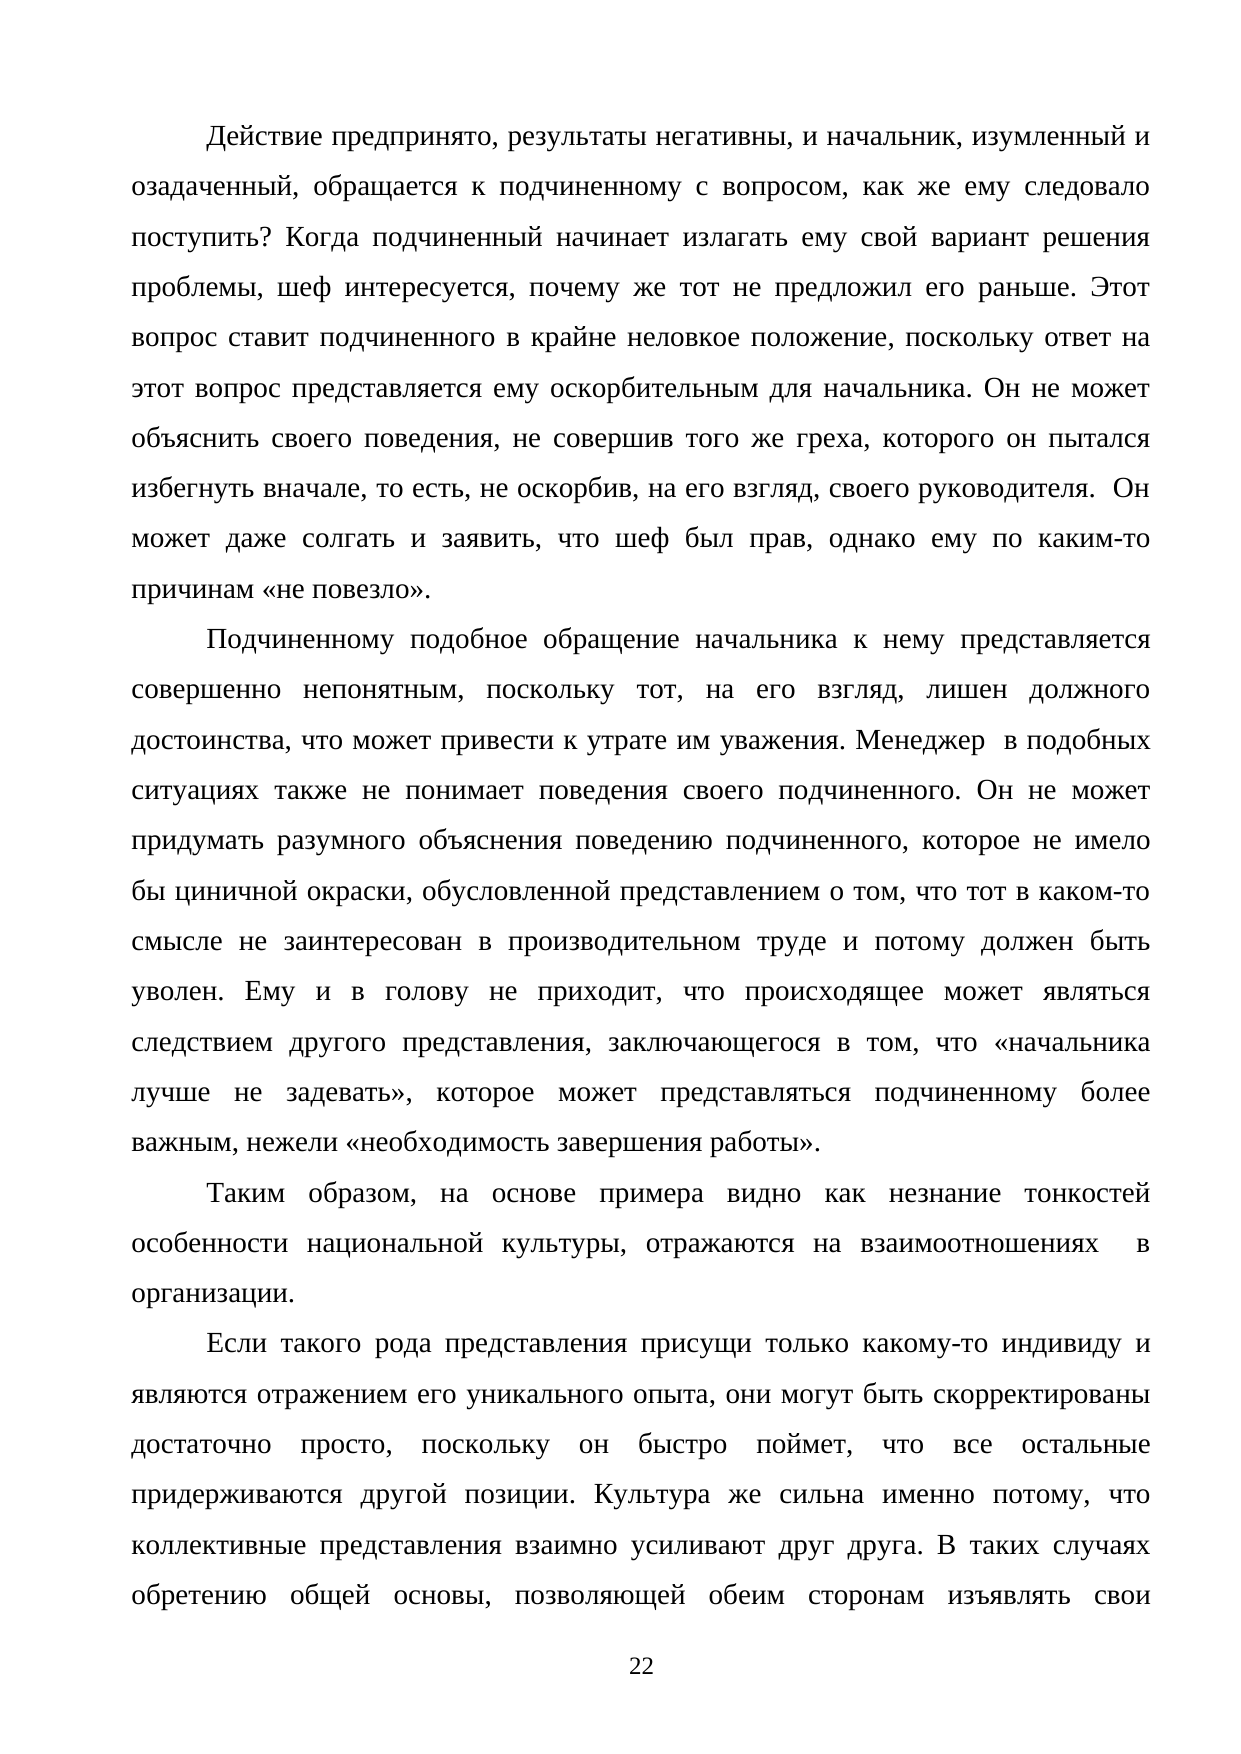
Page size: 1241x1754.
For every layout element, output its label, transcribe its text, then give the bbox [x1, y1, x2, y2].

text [131, 1326, 1152, 1611]
text Таким образом, на основе примера видно как незнание тонкостей особенности национальной культуры, отражаются на взаимоотношениях в организации. [131, 1175, 1152, 1309]
text Действие предпринято, результаты негативны, и начальник, изумленный и озадаченный, обращается к подчиненному с вопросом, как же ему следовало поступить? Когда подчиненный начинает излагать ему свой вариант решения проблемы, шеф интересуется, почему же тот не предложил его раньше. Этот вопрос ставит подчиненного в крайне неловкое положение, поскольку ответ на этот вопрос представляется ему оскорбительным для начальника. Он не может объяснить своего поведения, не совершив того же греха, которого он пытался избегнуть вначале, то есть, не оскорбив, на его взгляд, своего руководителя. Он может даже солгать и заявить, что шеф был прав, однако ему по каким-то причинам «не повезло». [131, 118, 1152, 604]
text Подчиненному подобное обращение начальника к нему представляется совершенно непонятным, поскольку тот, на его взгляд, лишен должного достоинства, что может привести к утрате им уважения. Менеджер в подобных ситуациях также не понимает поведения своего подчиненного. Он не может придумать разумного объяснения поведению подчиненного, которое не имело бы циничной окраски, обусловленной представлением о том, что тот в каком-то смысле не заинтересован в производительном труде и потому должен быть уволен. Ему и в голову не приходит, что происходящее может являться следствием другого представления, заключающегося в том, что «начальника лучше не задевать», которое может представляться подчиненному более важным, нежели «необходимость завершения работы». [131, 621, 1152, 1158]
